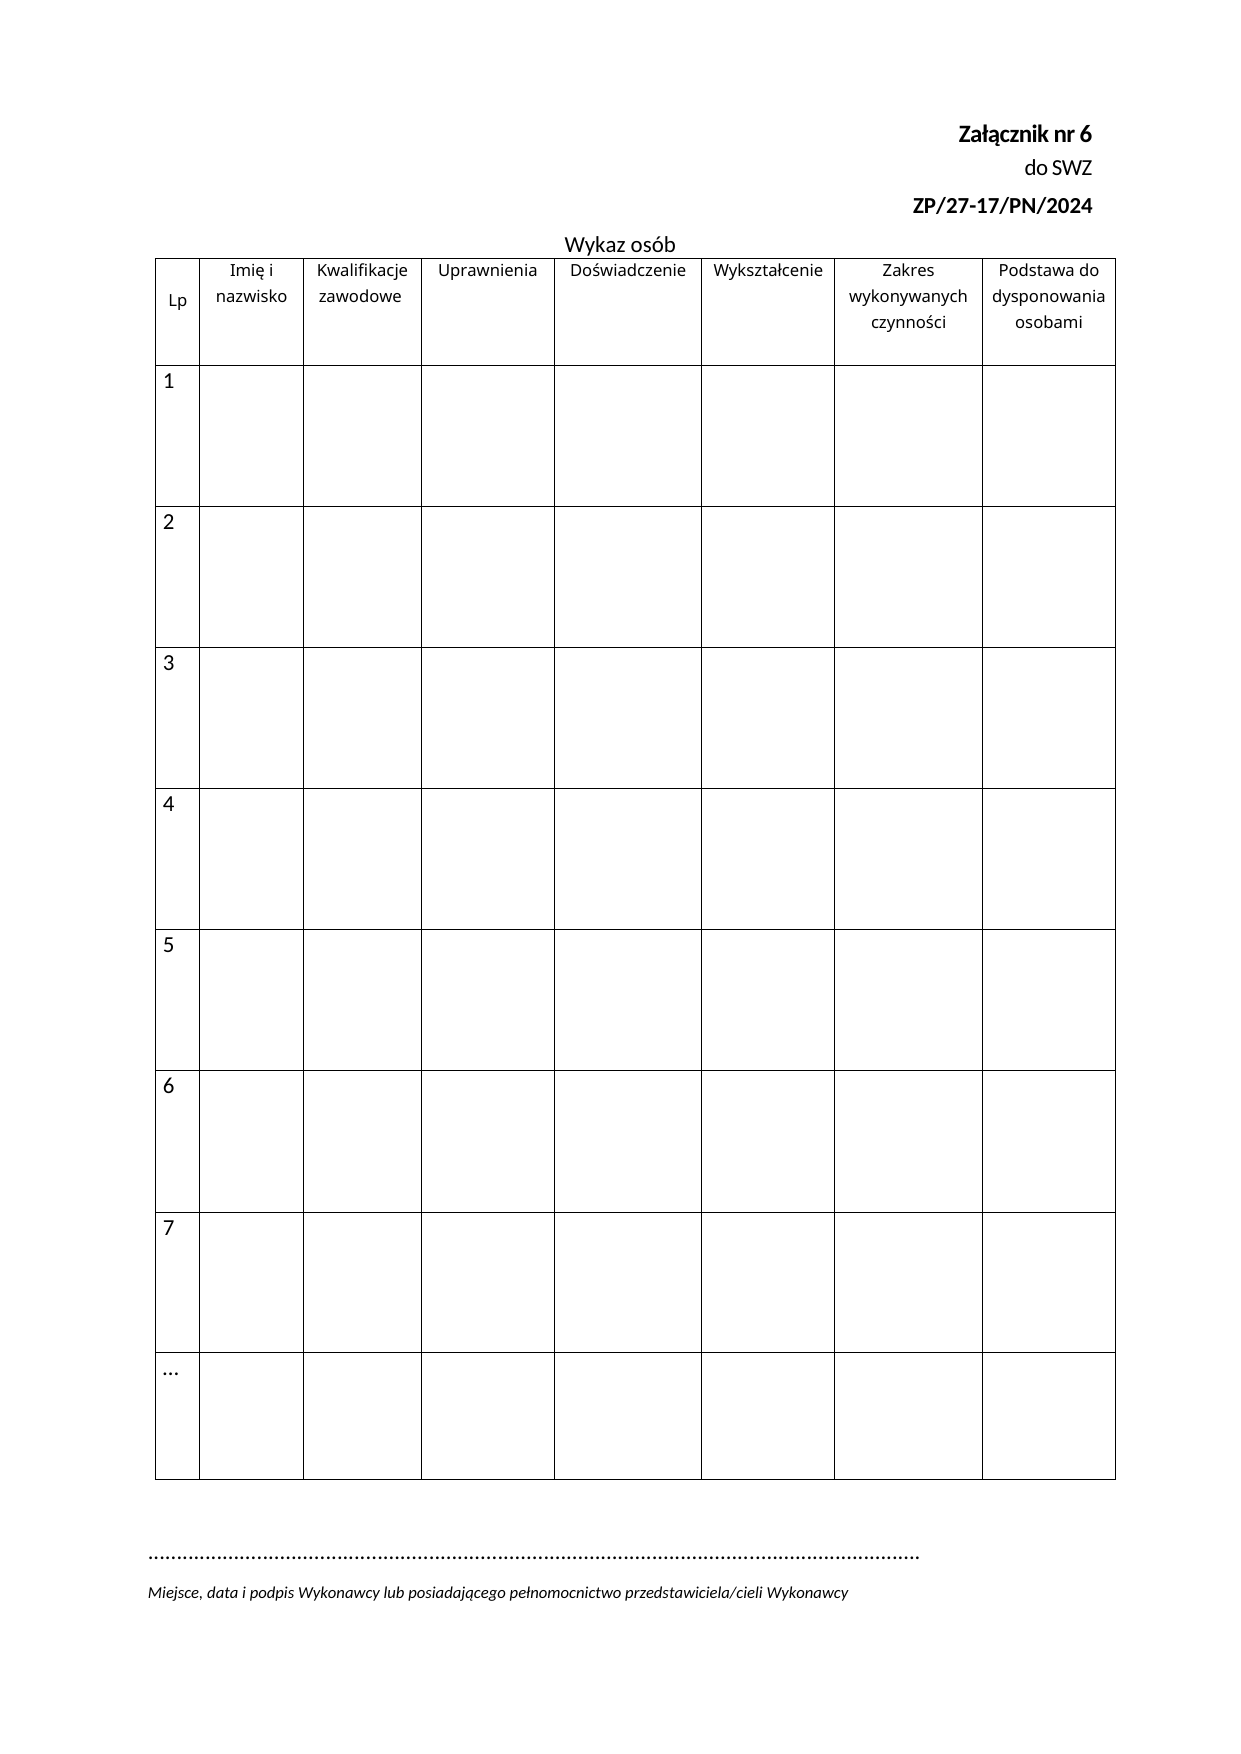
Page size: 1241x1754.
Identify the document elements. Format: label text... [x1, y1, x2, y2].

table_cell [983, 789, 1115, 929]
table_cell [835, 930, 982, 1070]
table_cell 7 [156, 1213, 199, 1352]
table_cell [983, 648, 1115, 788]
table_cell [702, 1353, 834, 1479]
table_header Imię i nazwisko [200, 259, 303, 365]
table_cell [422, 648, 554, 788]
table_cell [835, 789, 982, 929]
table_cell [702, 366, 834, 506]
table_cell [835, 366, 982, 506]
table_cell [200, 1071, 303, 1212]
table_cell 6 [156, 1071, 199, 1212]
table_cell [200, 1213, 303, 1352]
table_cell [304, 930, 421, 1070]
table_cell [422, 1353, 554, 1479]
text Miejsce, data i podpis Wykonawcy lub posiadającego pełnomocnictwo przedstawiciela/cieli Wykonawcy [148, 1582, 1093, 1602]
table_cell [200, 366, 303, 506]
table_header Zakres wykonywanych czynności [835, 259, 982, 365]
table_cell 5 [156, 930, 199, 1070]
table_cell [422, 930, 554, 1070]
table_cell [555, 1353, 701, 1479]
table_cell [702, 1071, 834, 1212]
table_cell [304, 366, 421, 506]
table_cell [200, 507, 303, 647]
table_cell [304, 507, 421, 647]
table_cell [200, 648, 303, 788]
table_cell [835, 1213, 982, 1352]
table_cell [304, 1071, 421, 1212]
text ZP/27-17/PN/2024 [148, 192, 1093, 219]
text Załącznik nr 6 [148, 118, 1093, 149]
table_header Uprawnienia [422, 259, 554, 365]
table_cell [422, 507, 554, 647]
table_cell 3 [156, 648, 199, 788]
table_cell 2 [156, 507, 199, 647]
table_cell [983, 930, 1115, 1070]
table_cell [702, 789, 834, 929]
table_cell [702, 648, 834, 788]
table_cell [422, 1213, 554, 1352]
table_cell [555, 789, 701, 929]
table_cell [555, 366, 701, 506]
table_cell [983, 1213, 1115, 1352]
table_cell [304, 789, 421, 929]
table_header Lp [156, 259, 199, 365]
table_header Wykształcenie [702, 259, 834, 365]
table_header Kwalifikacje zawodowe [304, 259, 421, 365]
table_cell [835, 507, 982, 647]
table_cell [422, 789, 554, 929]
table_header Podstawa do dysponowania osobami [983, 259, 1115, 365]
table_header Doświadczenie [555, 259, 701, 365]
table_cell [983, 1353, 1115, 1479]
table_cell [702, 1213, 834, 1352]
table_cell [200, 930, 303, 1070]
table_cell [702, 930, 834, 1070]
table_cell 1 [156, 366, 199, 506]
table_cell [422, 366, 554, 506]
table_cell [555, 930, 701, 1070]
table_cell [702, 507, 834, 647]
table_cell [555, 648, 701, 788]
table_cell [555, 507, 701, 647]
table_cell [835, 1071, 982, 1212]
table_cell [555, 1071, 701, 1212]
table_cell [835, 648, 982, 788]
table_cell … [156, 1353, 199, 1479]
table_cell [200, 789, 303, 929]
table_cell [422, 1071, 554, 1212]
table_cell [983, 507, 1115, 647]
table_cell [304, 1353, 421, 1479]
table_cell [304, 1213, 421, 1352]
table_cell [200, 1353, 303, 1479]
table_cell [304, 648, 421, 788]
table_cell [835, 1353, 982, 1479]
table_cell [983, 366, 1115, 506]
text ....................................................................................................................................... [148, 1537, 1093, 1565]
text Wykaz osób [148, 230, 1093, 258]
text do SWZ [148, 153, 1093, 181]
table_cell 4 [156, 789, 199, 929]
table_cell [555, 1213, 701, 1352]
table_cell [983, 1071, 1115, 1212]
